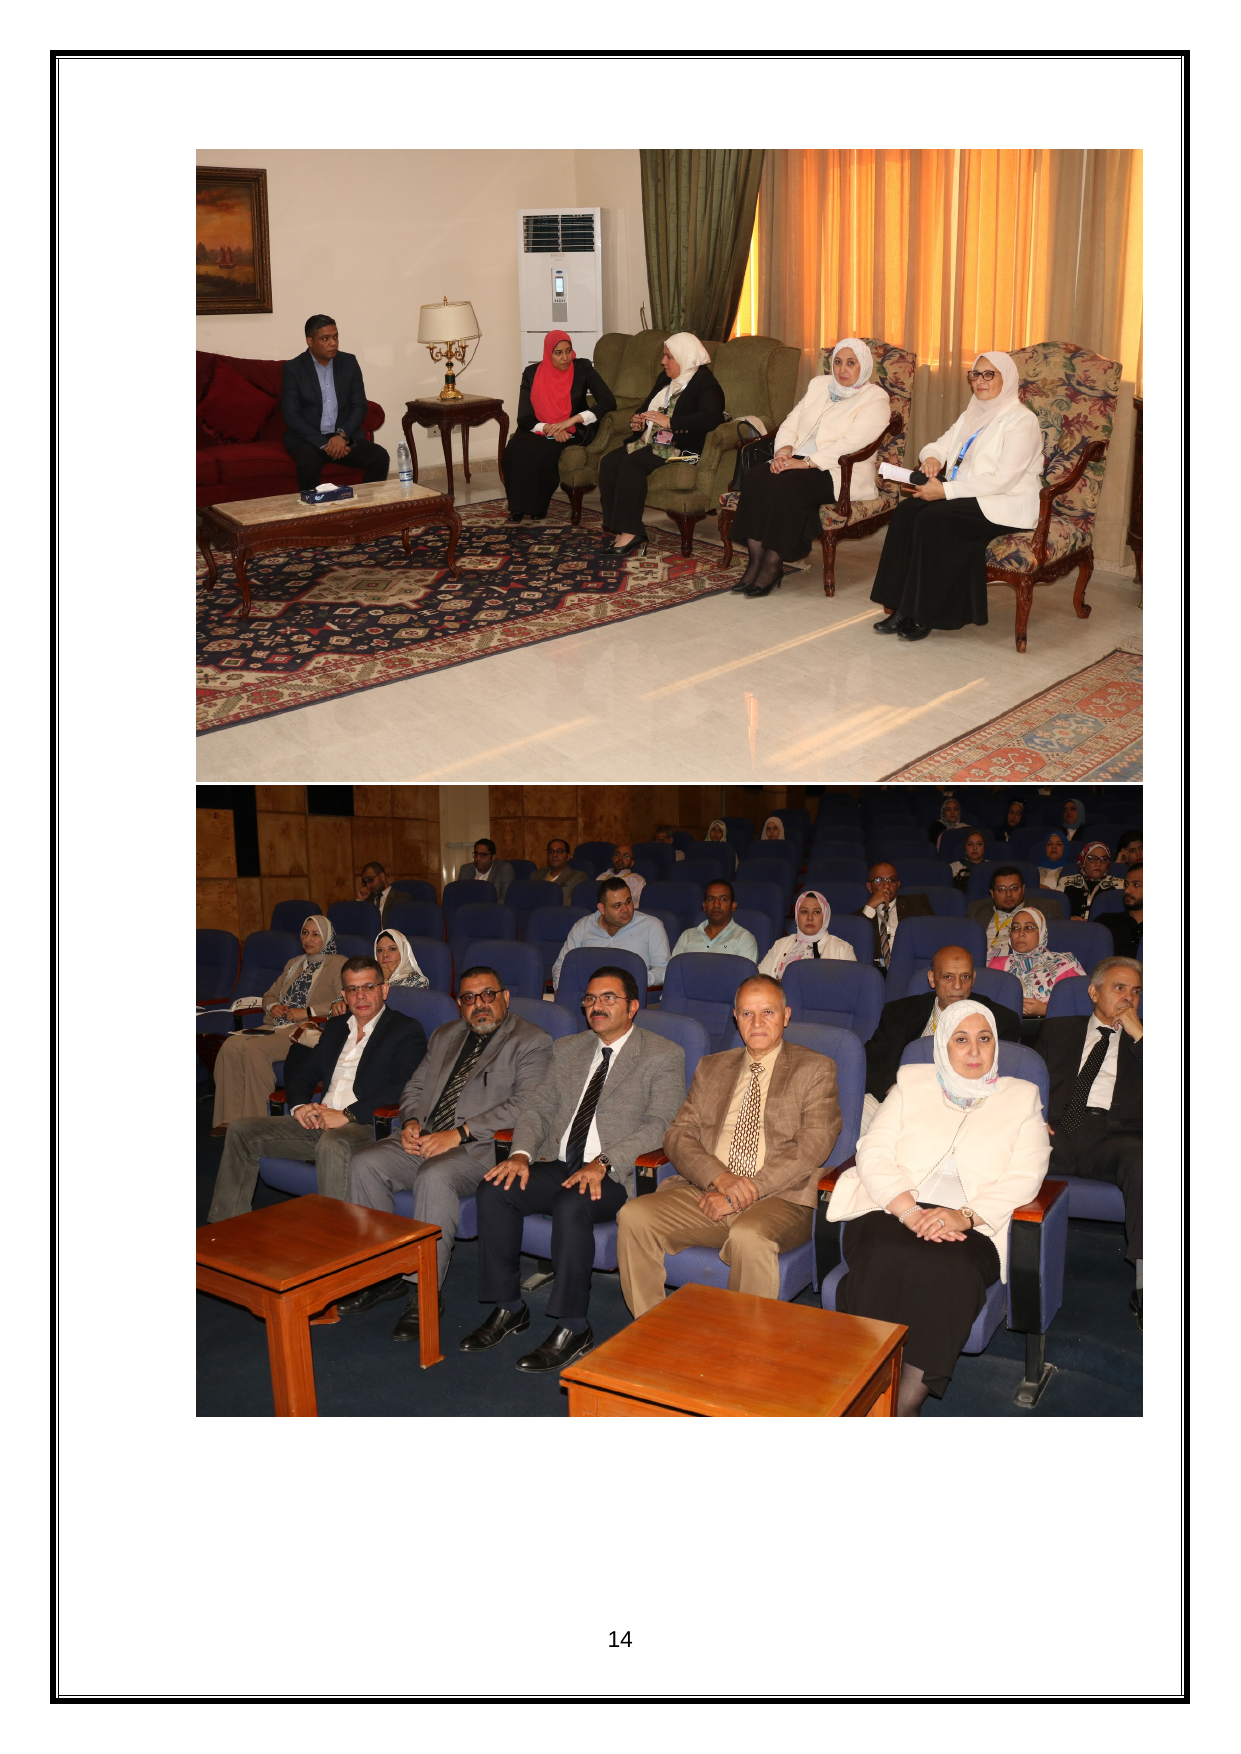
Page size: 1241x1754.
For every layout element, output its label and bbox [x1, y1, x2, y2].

picture [196, 149, 1143, 782]
picture [196, 785, 1143, 1417]
